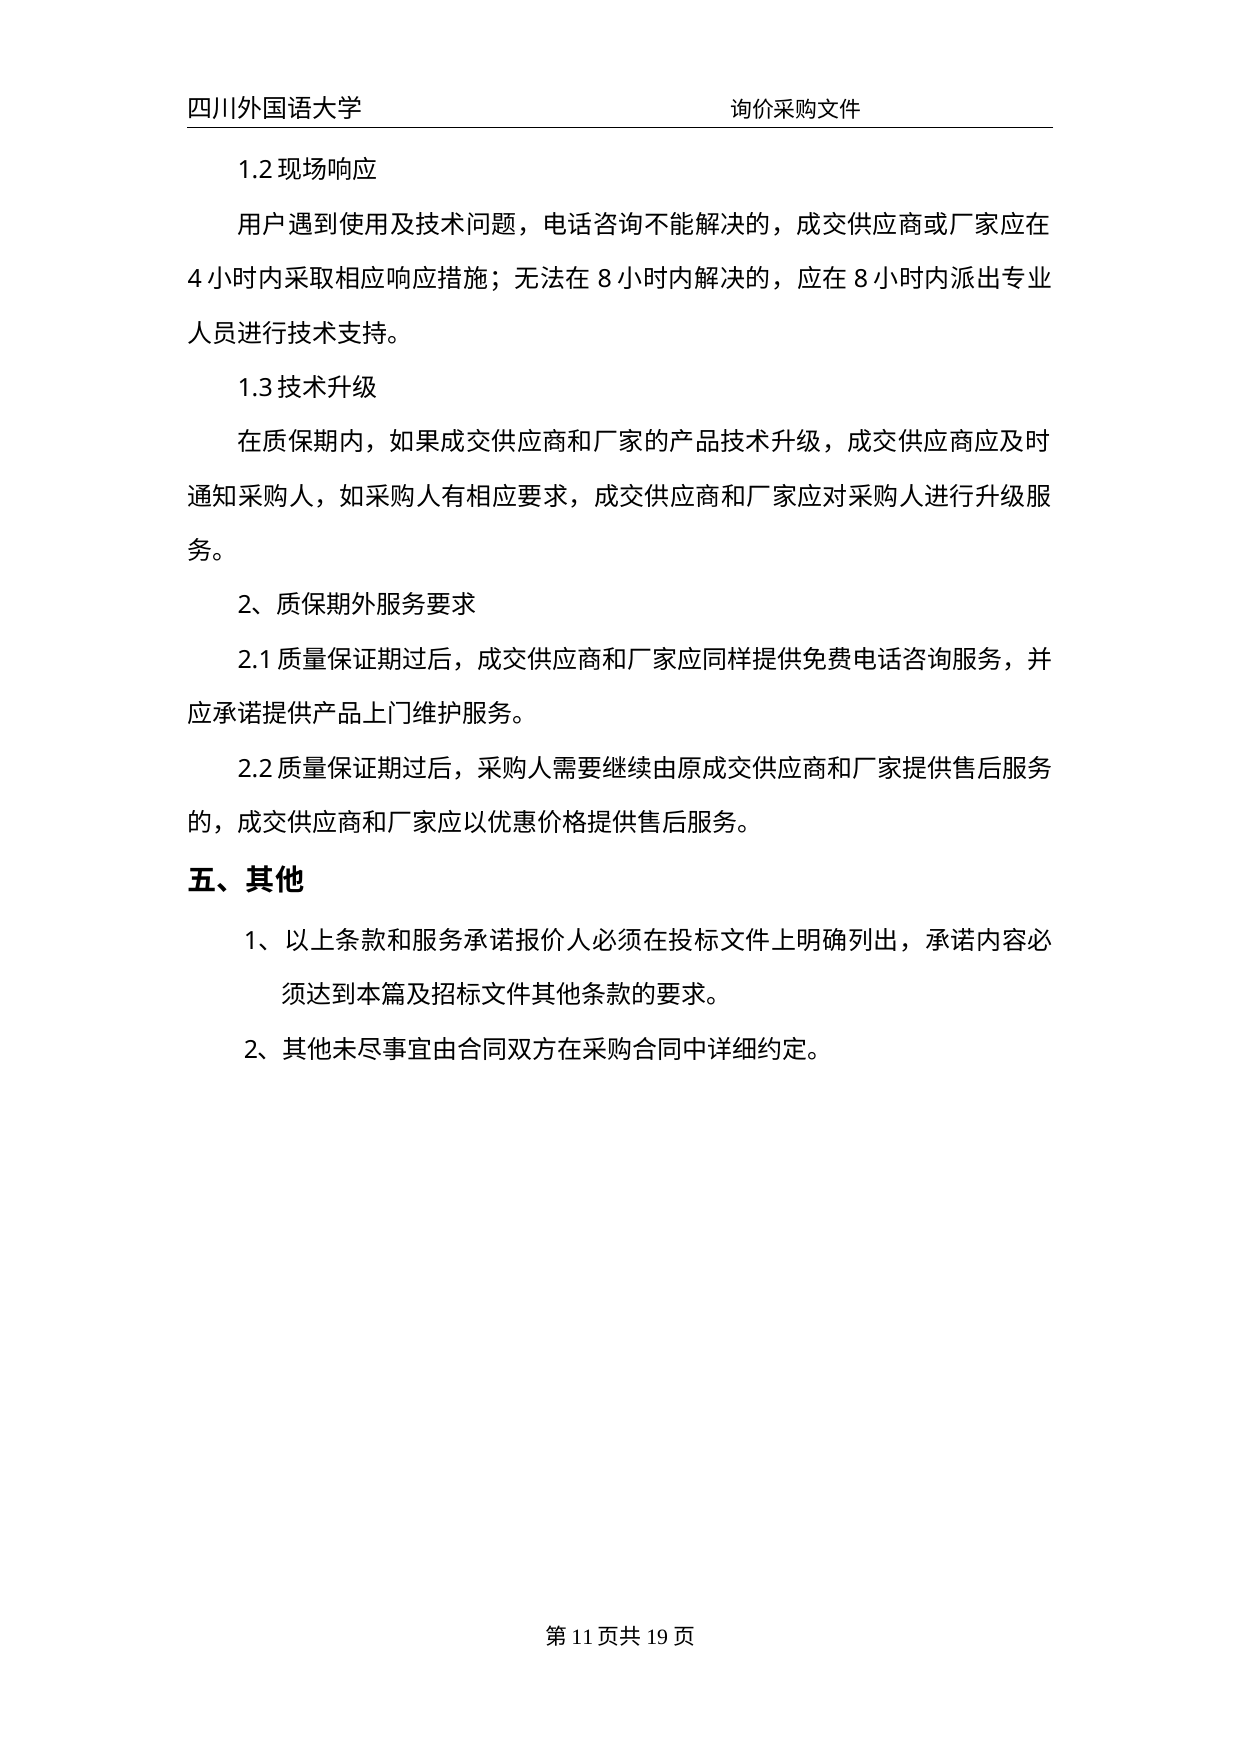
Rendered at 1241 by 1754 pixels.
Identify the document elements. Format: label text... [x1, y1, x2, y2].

text 2.1质量保证期过后，成交供应商和厂家应同样提供免费电话咨询服务，并应承诺提供产品上门维护服务。 [187, 639, 1053, 730]
text 用户遇到使用及技术问题，电话咨询不能解决的，成交供应商或厂家应在4小时内采取相应响应措施；无法在8小时内解决的，应在8小时内派出专业人员进行技术支持。 [187, 204, 1053, 349]
text 2、质保期外服务要求 [187, 585, 1053, 621]
text 1、以上条款和服务承诺报价人必须在投标文件上明确列出，承诺内容必须达到本篇及招标文件其他条款的要求。 [244, 920, 1053, 1011]
text 2、其他未尽事宜由合同双方在采购合同中详细约定。 [187, 1029, 1053, 1065]
text 2.2质量保证期过后，采购人需要继续由原成交供应商和厂家提供售后服务的，成交供应商和厂家应以优惠价格提供售后服务。 [187, 748, 1053, 839]
subtitle 五、其他 [187, 857, 1053, 899]
text 1.3技术升级 [187, 367, 1053, 404]
text 在质保期内，如果成交供应商和厂家的产品技术升级，成交供应商应及时通知采购人，如采购人有相应要求，成交供应商和厂家应对采购人进行升级服务。 [187, 422, 1053, 567]
text 1.2现场响应 [187, 150, 1053, 186]
